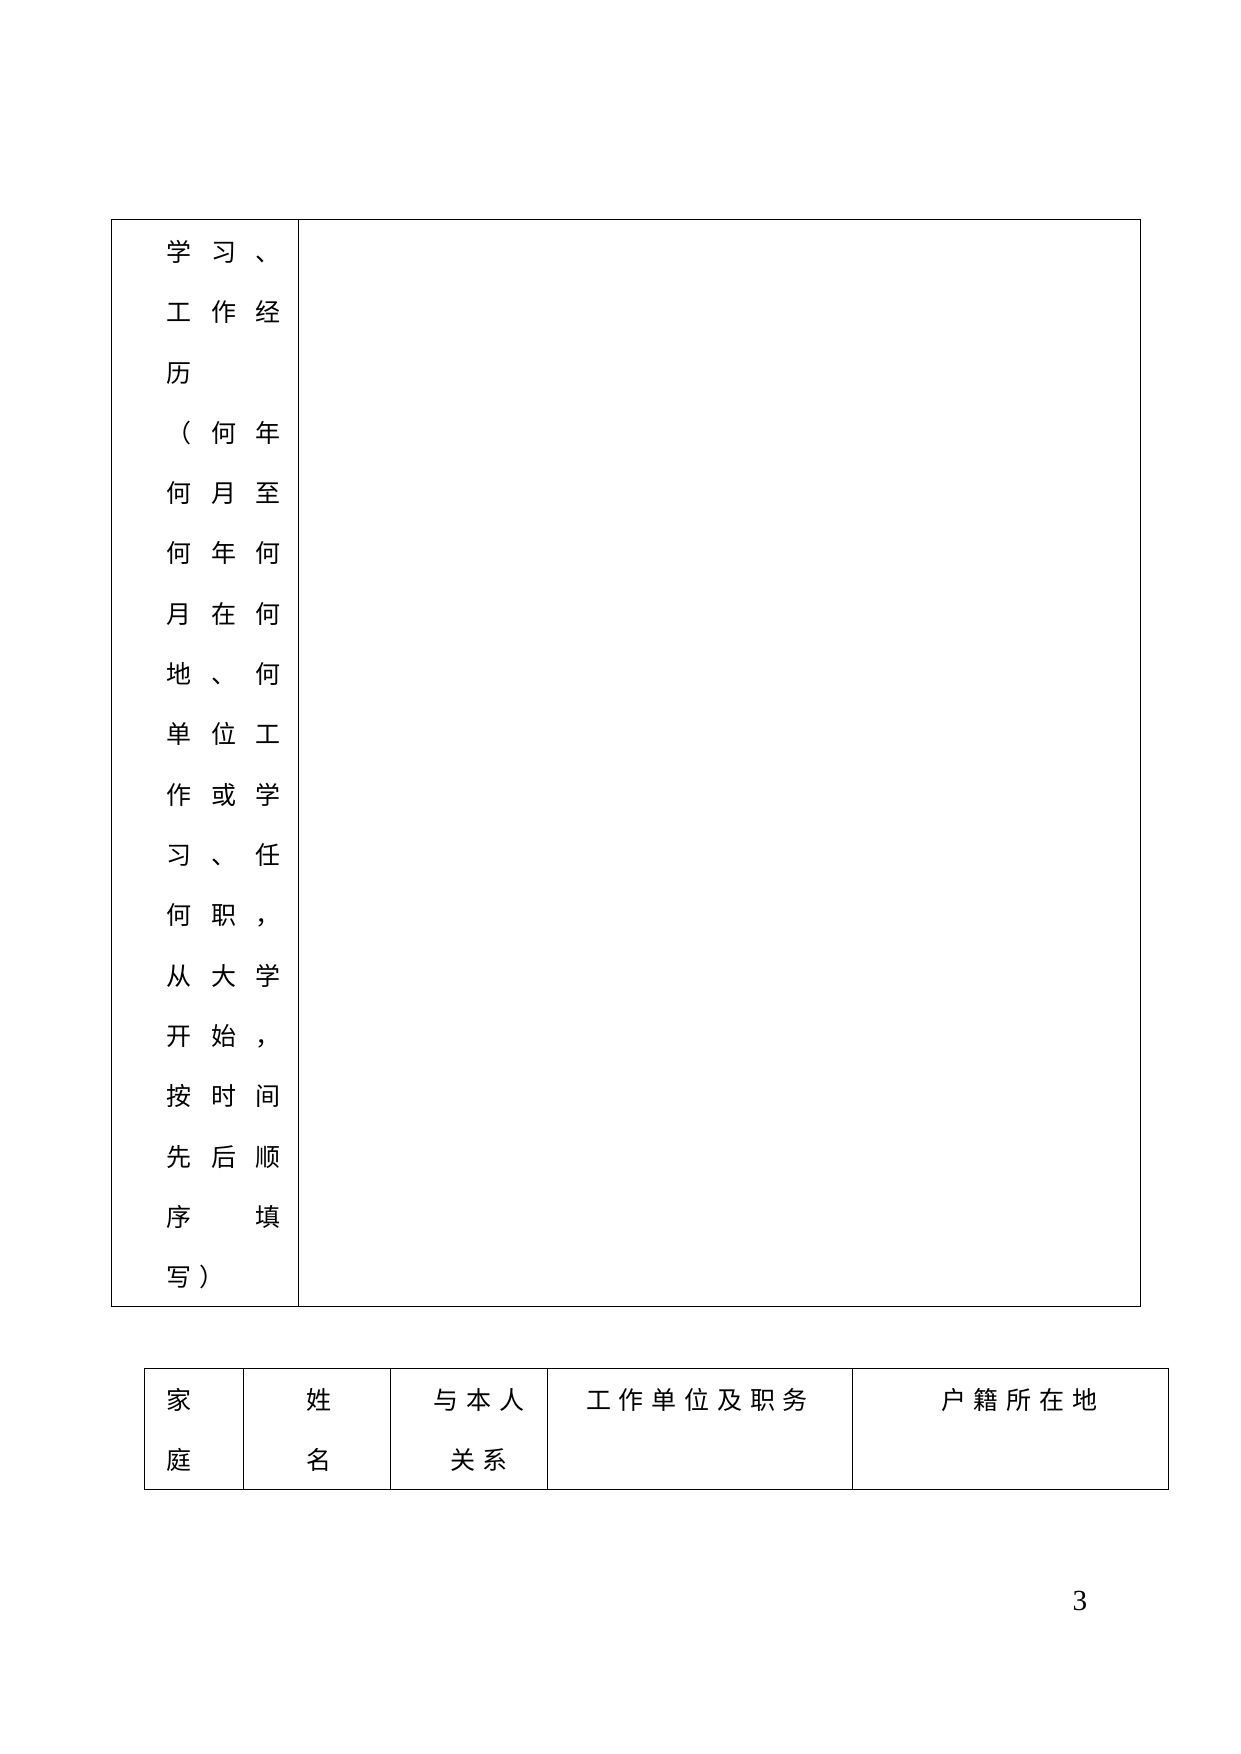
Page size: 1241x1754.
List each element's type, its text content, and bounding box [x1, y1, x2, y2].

table_header 工作单位及职务 [548, 1369, 852, 1489]
table_header 姓 名 [244, 1369, 390, 1489]
table_header 与本人关系 [391, 1369, 547, 1489]
table_header 家 庭成 员及 主要 社会 关系 [145, 1369, 243, 1489]
table_cell [299, 220, 1140, 1306]
table_cell 学习、工作经历 （何年何月至何年何月在何地、何单位工作或学习、任何职，从大学开始，按时间先后顺序填写） [112, 220, 298, 1306]
table_header 户籍所在地 [853, 1369, 1168, 1489]
